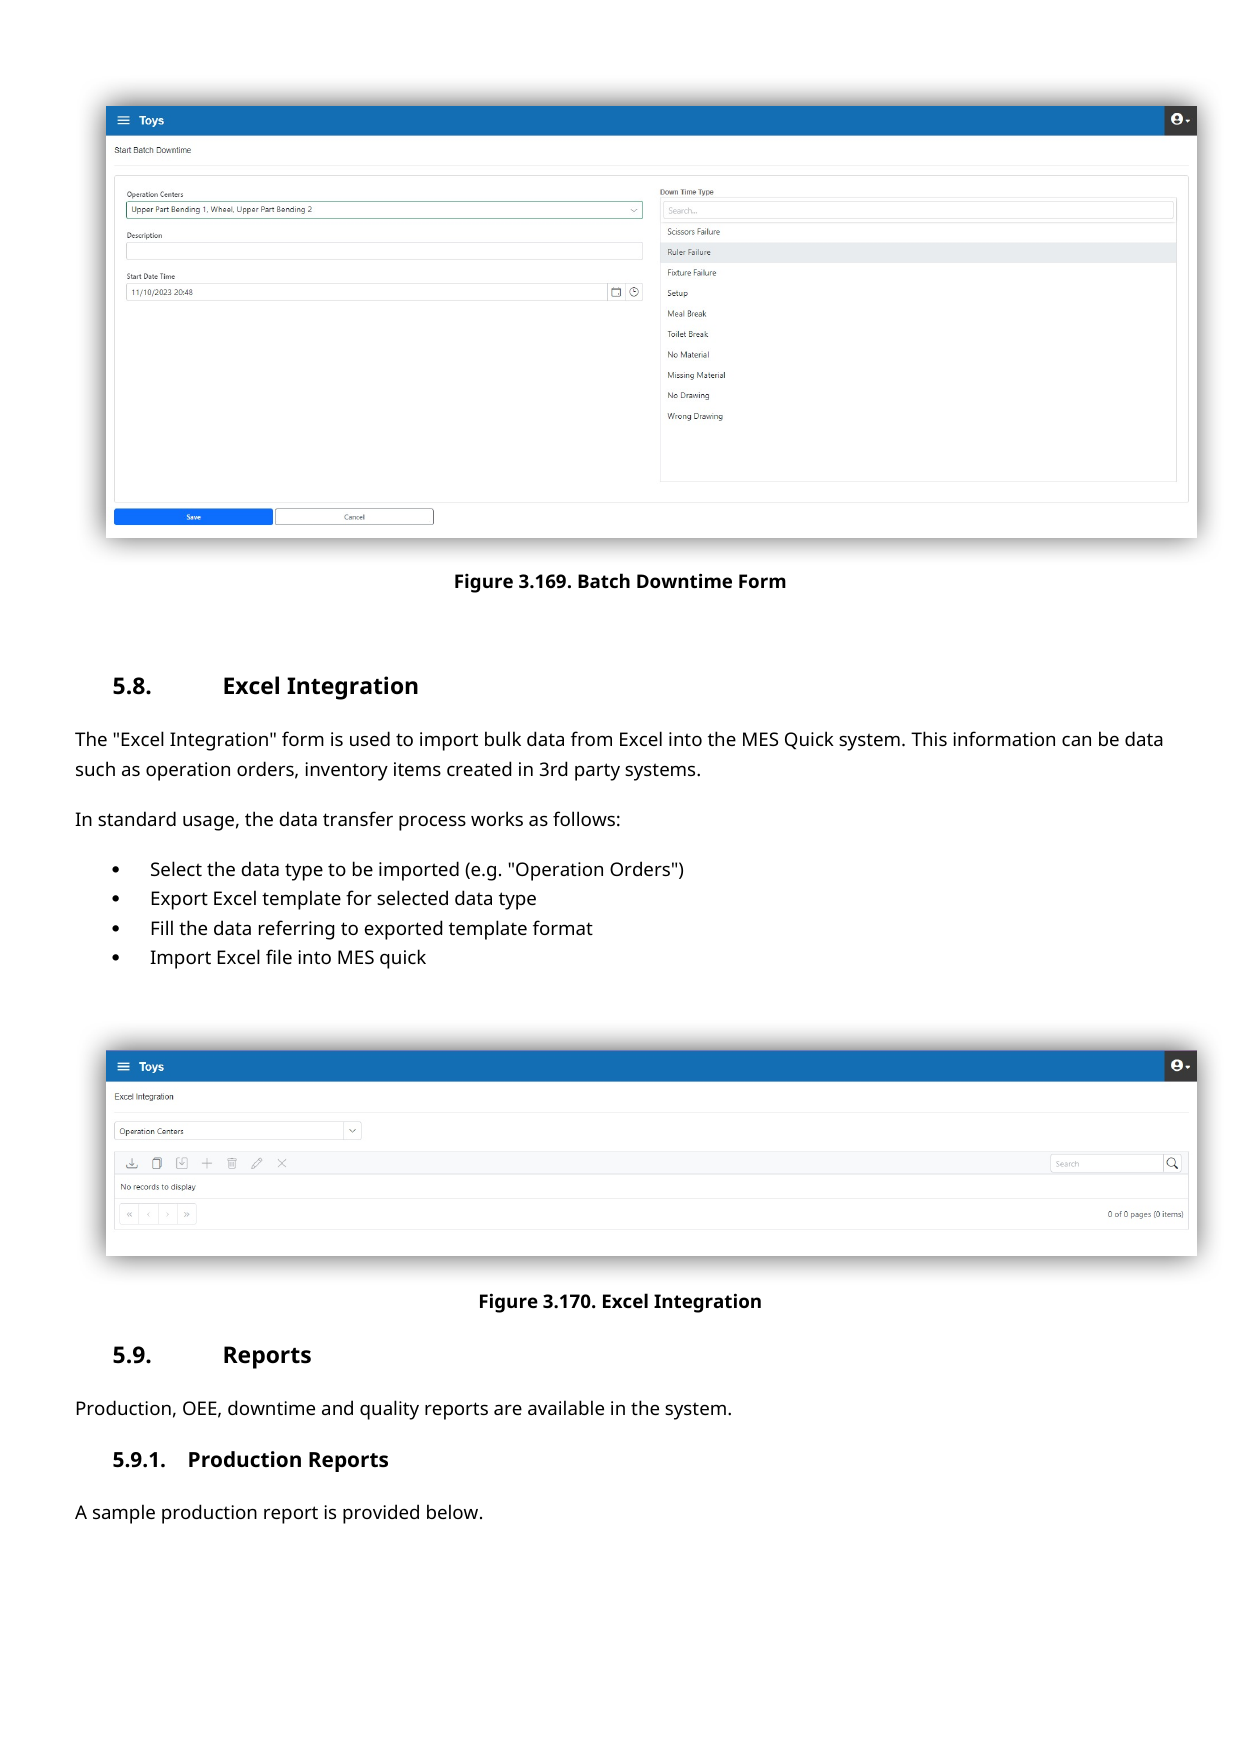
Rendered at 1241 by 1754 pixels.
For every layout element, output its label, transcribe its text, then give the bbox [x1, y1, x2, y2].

text The "Excel Integration" form is used to import bulk data from Excel into the MES Quick system. This information can be data such as operation orders, inventory items created in 3rd party systems. [75, 727, 1165, 782]
list Fill the data referring to exported template format [112, 915, 1165, 940]
subtitle Reports [112, 1339, 1165, 1370]
text Figure 3.170. Excel Integration [75, 1288, 1165, 1314]
text A sample production report is provided below. [75, 1499, 1165, 1524]
subtitle Excel Integration [112, 670, 1165, 701]
list Export Excel template for selected data type [112, 886, 1165, 911]
text Production, OEE, downtime and quality reports are available in the system. [75, 1395, 1165, 1421]
list Import Excel file into MES quick [112, 944, 1165, 969]
subtitle Production Reports [112, 1446, 1165, 1474]
list Select the data type to be imported (e.g. "Operation Orders") [112, 856, 1165, 882]
picture [106, 1050, 1197, 1256]
text Figure 3.169. Batch Downtime Form [75, 569, 1165, 594]
text In standard usage, the data transfer process works as follows: [75, 806, 1165, 832]
picture [106, 106, 1197, 538]
